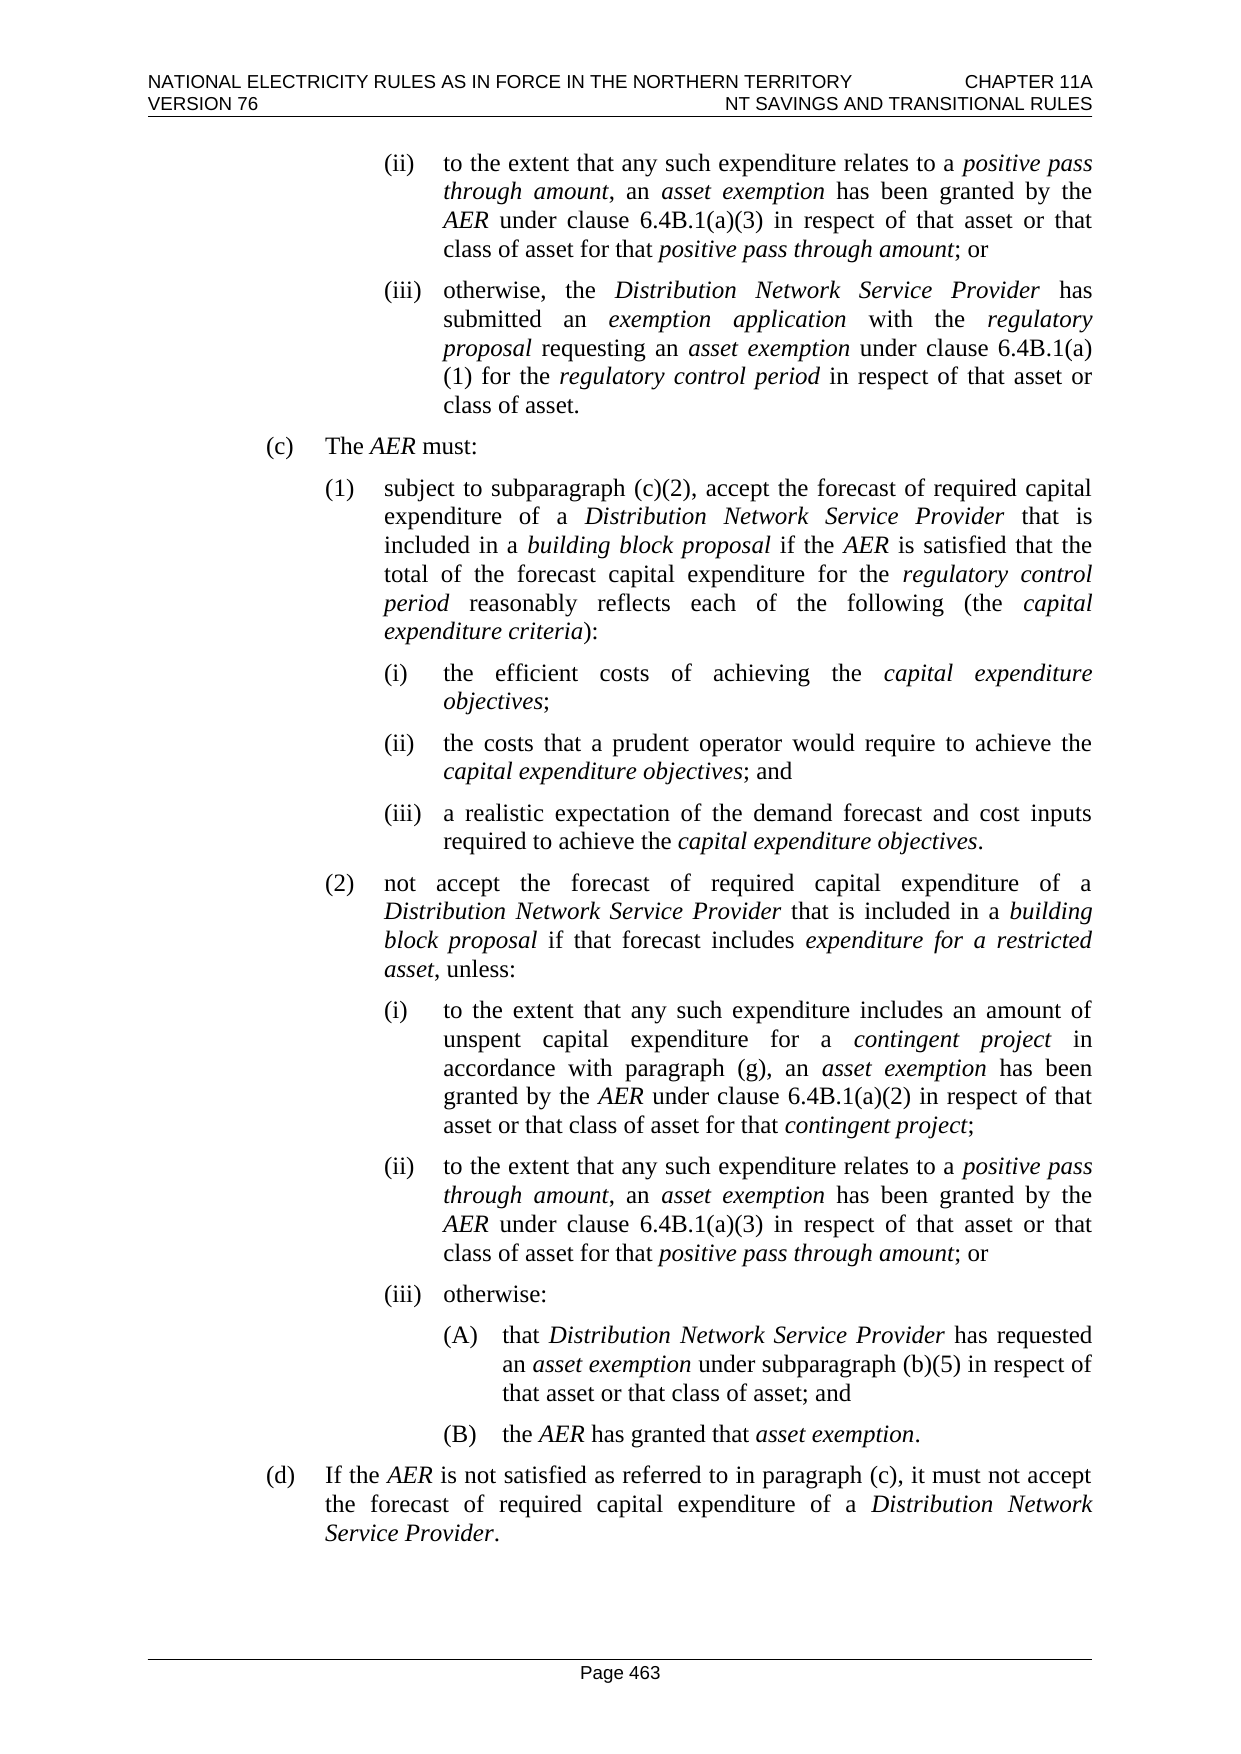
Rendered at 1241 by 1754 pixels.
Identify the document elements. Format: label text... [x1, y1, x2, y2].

list (iii) otherwise: [384, 1279, 1092, 1308]
list (d) If the AER is not satisfied as referred to in paragraph (c), it must not accept the forecast of required capital expenditure of a Distribution Network Service Provider. [266, 1460, 1092, 1546]
list (B) the AER has granted that asset exemption. [443, 1419, 1092, 1448]
list (2) not accept the forecast of required capital expenditure of a Distribution Network Service Provider that is included in a building block proposal if that forecast includes expenditure for a restricted asset, unless: [325, 868, 1092, 983]
list (A) that Distribution Network Service Provider has requested an asset exemption under subparagraph (b)(5) in respect of that asset or that class of asset; and [443, 1320, 1092, 1406]
list (i) to the extent that any such expenditure includes an amount of unspent capital expenditure for a contingent project in accordance with paragraph (g), an asset exemption has been granted by the AER under clause 6.4B.1(a)(2) in respect of that asset or that class of asset for that contingent project; [384, 995, 1092, 1139]
list (c) The AER must: [266, 431, 1092, 460]
list (iii) otherwise, the Distribution Network Service Provider has submitted an exemption application with the regulatory proposal requesting an asset exemption under clause 6.4B.1(a)(1) for the regulatory control period in respect of that asset or class of asset. [384, 275, 1092, 419]
list (ii) the costs that a prudent operator would require to achieve the capital expenditure objectives; and [384, 728, 1092, 785]
list (1) subject to subparagraph (c)(2), accept the forecast of required capital expenditure of a Distribution Network Service Provider that is included in a building block proposal if the AER is satisfied that the total of the forecast capital expenditure for the regulatory control period reasonably reflects each of the following (the capital expenditure criteria): [325, 473, 1092, 645]
list (ii) to the extent that any such expenditure relates to a positive pass through amount, an asset exemption has been granted by the AER under clause 6.4B.1(a)(3) in respect of that asset or that class of asset for that positive pass through amount; or [384, 148, 1092, 263]
list (i) the efficient costs of achieving the capital expenditure objectives; [384, 658, 1092, 715]
list (ii) to the extent that any such expenditure relates to a positive pass through amount, an asset exemption has been granted by the AER under clause 6.4B.1(a)(3) in respect of that asset or that class of asset for that positive pass through amount; or [384, 1151, 1092, 1266]
list (iii) a realistic expectation of the demand forecast and cost inputs required to achieve the capital expenditure objectives. [384, 798, 1092, 855]
